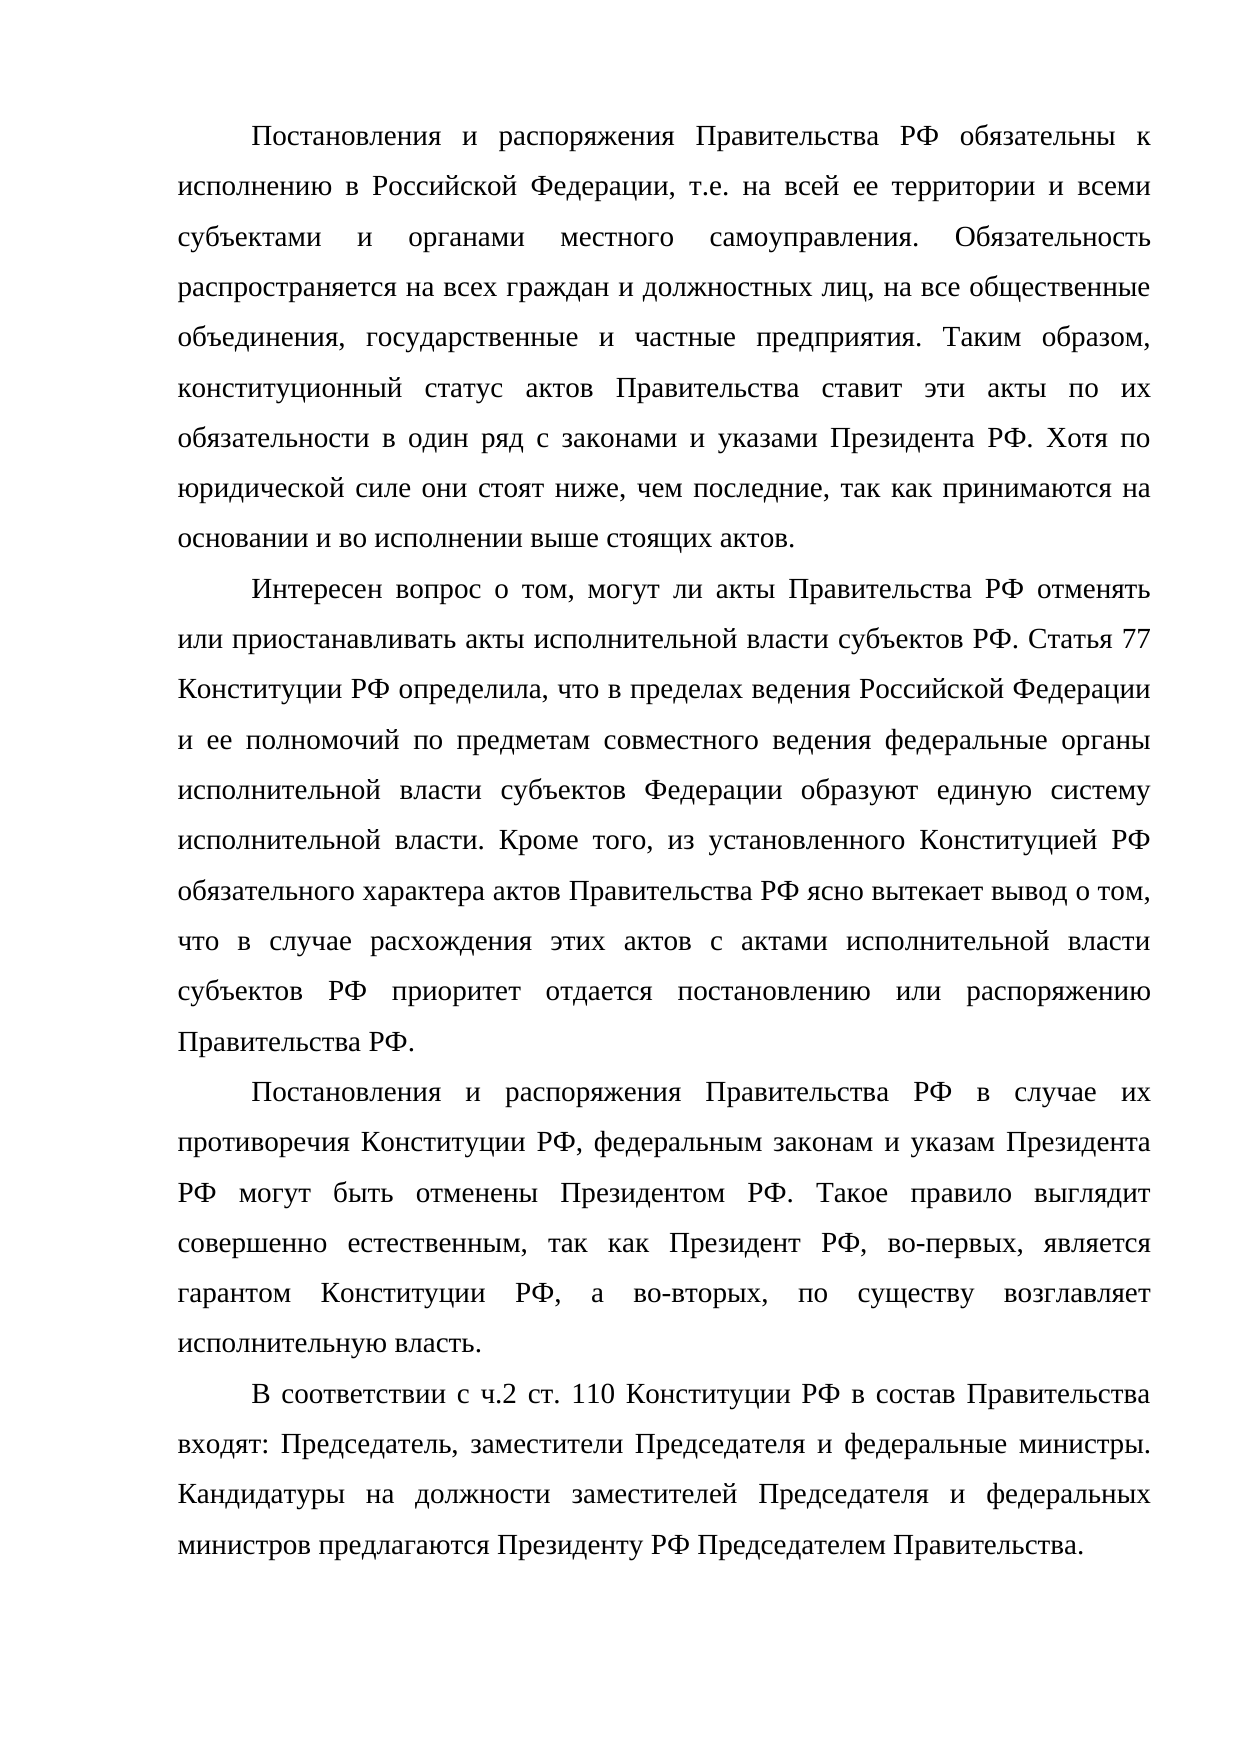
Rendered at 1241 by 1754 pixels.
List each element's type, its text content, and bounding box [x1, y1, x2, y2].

text Постановления и распоряжения Правительства РФ обязательны к исполнению в Российской Федерации, т.е. на всей ее территории и всеми субъектами и органами местного самоуправления. Обязательность распространяется на всех граждан и должностных лиц, на все общественные объединения, государственные и частные предприятия. Таким образом, конституционный статус актов Правительства ставит эти акты по их обязательности в один ряд с законами и указами Президента РФ. Хотя по юридической силе они стоят ниже, чем последние, так как принимаются на основании и во исполнении выше стоящих актов. [177, 118, 1152, 554]
text Постановления и распоряжения Правительства РФ в случае их противоречия Конституции РФ, федеральным законам и указам Президента РФ могут быть отменены Президентом РФ. Такое правило выглядит совершенно естественным, так как Президент РФ, во-первых, является гарантом Конституции РФ, а во-вторых, по существу возглавляет исполнительную власть. [177, 1074, 1152, 1359]
text В соответствии с ч.2 ст. 110 Конституции РФ в состав Правительства входят: Председатель, заместители Председателя и федеральные министры. Кандидатуры на должности заместителей Председателя и федеральных министров предлагаются Президенту РФ Председателем Правительства. [177, 1376, 1152, 1560]
text Интересен вопрос о том, могут ли акты Правительства РФ отменять или приостанавливать акты исполнительной власти субъектов РФ. Статья 77 Конституции РФ определила, что в пределах ведения Российской Федерации и ее полномочий по предметам совместного ведения федеральные органы исполнительной власти субъектов Федерации образуют единую систему исполнительной власти. Кроме того, из установленного Конституцией РФ обязательного характера актов Правительства РФ ясно вытекает вывод о том, что в случае расхождения этих актов с актами исполнительной власти субъектов РФ приоритет отдается постановлению или распоряжению Правительства РФ. [177, 571, 1152, 1057]
